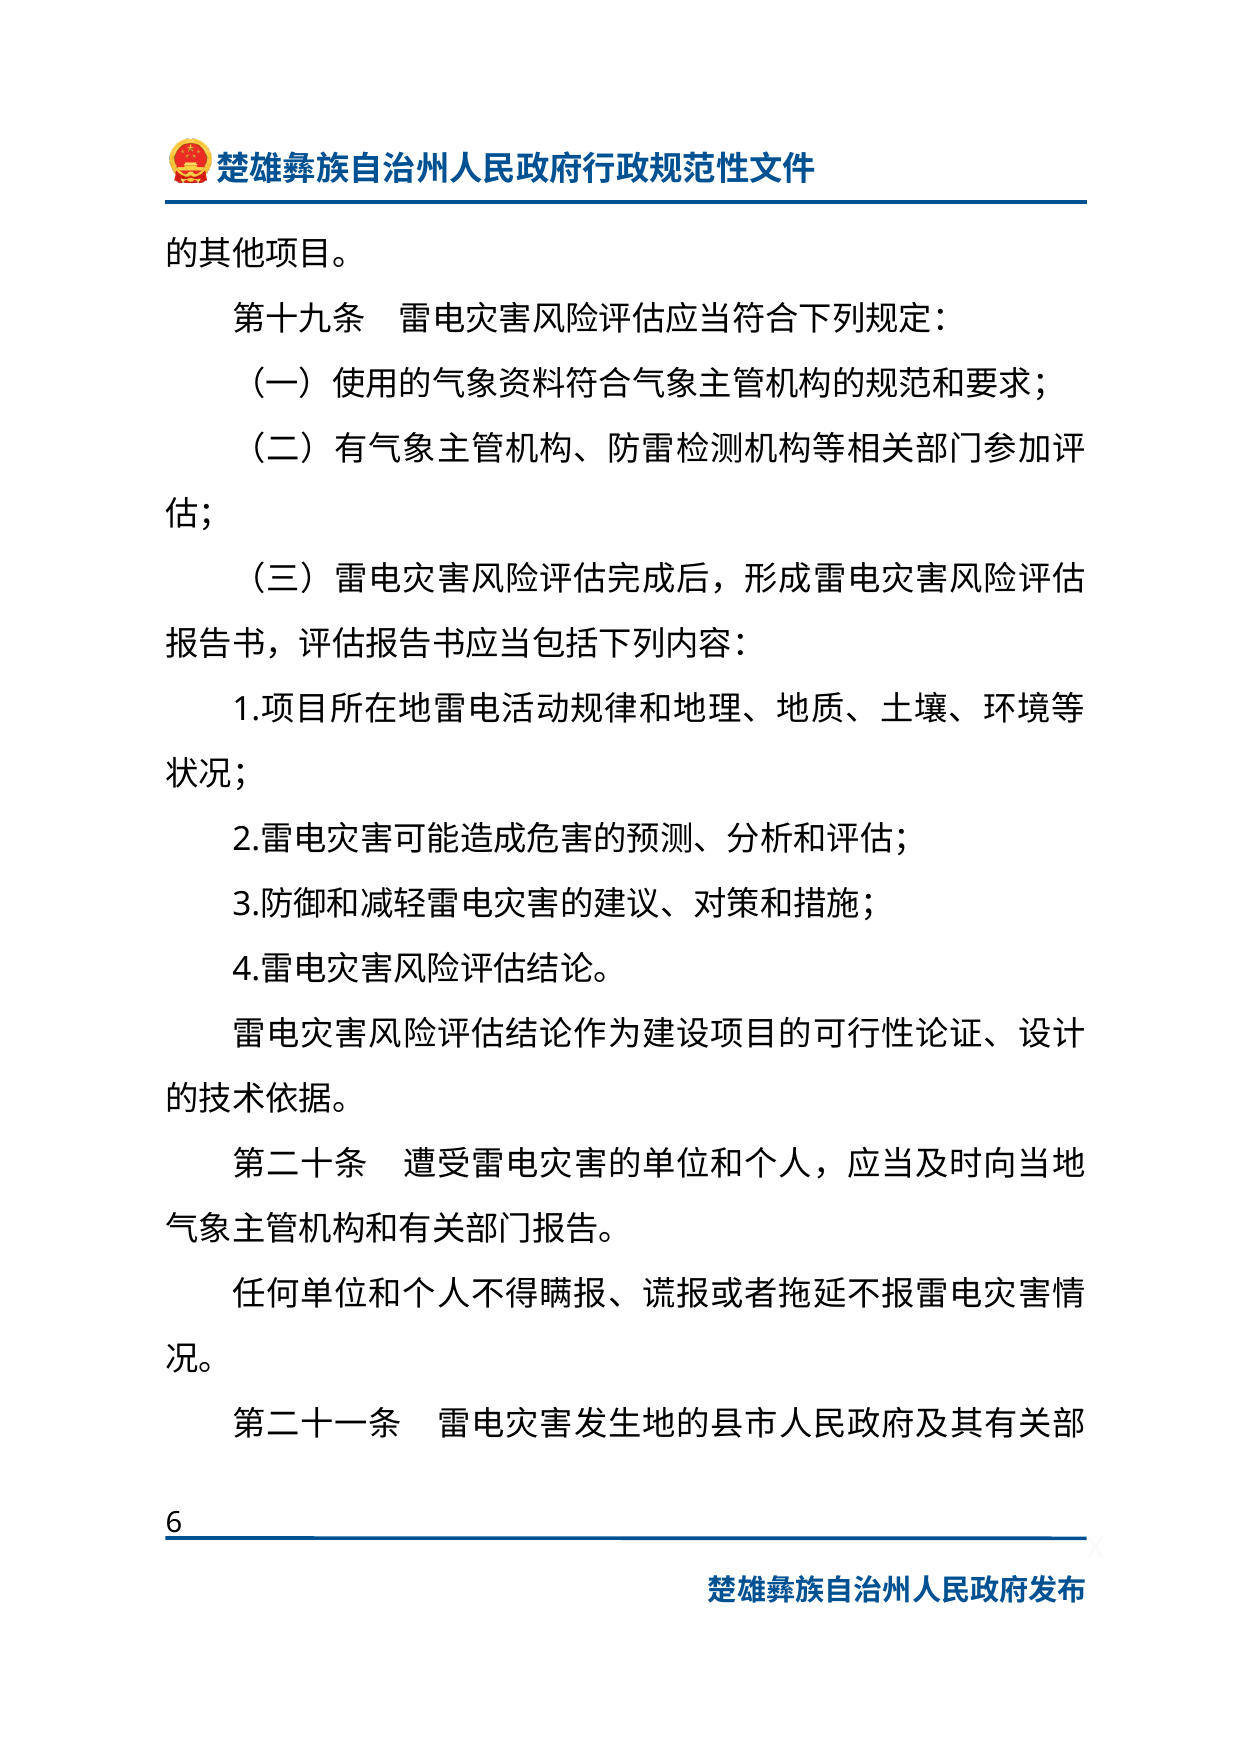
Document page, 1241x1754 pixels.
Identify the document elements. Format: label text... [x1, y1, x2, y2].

text 2.雷电灾害可能造成危害的预测、分析和评估； [165, 804, 1087, 869]
text 任何单位和个人不得瞒报、谎报或者拖延不报雷电灾害情况。 [165, 1259, 1087, 1389]
text （二）有气象主管机构、防雷检测机构等相关部门参加评估； [165, 414, 1087, 544]
text 第二十一条 雷电灾害发生地的县市人民政府及其有关部门应当按照各自职责和应急预案组织抢险救灾；乡镇人民政府和村（居）民委员会应当立即组织群众开展自救，减少人员伤亡和财产损失。 [165, 1389, 1087, 1454]
text 雷电灾害风险评估结论作为建设项目的可行性论证、设计的技术依据。 [165, 999, 1087, 1129]
text （三）雷电灾害风险评估完成后，形成雷电灾害风险评估报告书，评估报告书应当包括下列内容： [165, 544, 1087, 674]
text （二）法律、法规、规章规定应当进行雷电灾害风险评估的其他项目。 [165, 219, 1087, 284]
text （一）使用的气象资料符合气象主管机构的规范和要求； [165, 349, 1087, 414]
picture [165, 136, 216, 187]
text 第二十条 遭受雷电灾害的单位和个人，应当及时向当地气象主管机构和有关部门报告。 [165, 1129, 1087, 1259]
text 4.雷电灾害风险评估结论。 [165, 934, 1087, 999]
text 3.防御和减轻雷电灾害的建议、对策和措施； [165, 869, 1087, 934]
text 第十九条 雷电灾害风险评估应当符合下列规定： [165, 284, 1087, 349]
text 1.项目所在地雷电活动规律和地理、地质、土壤、环境等状况； [165, 674, 1087, 804]
